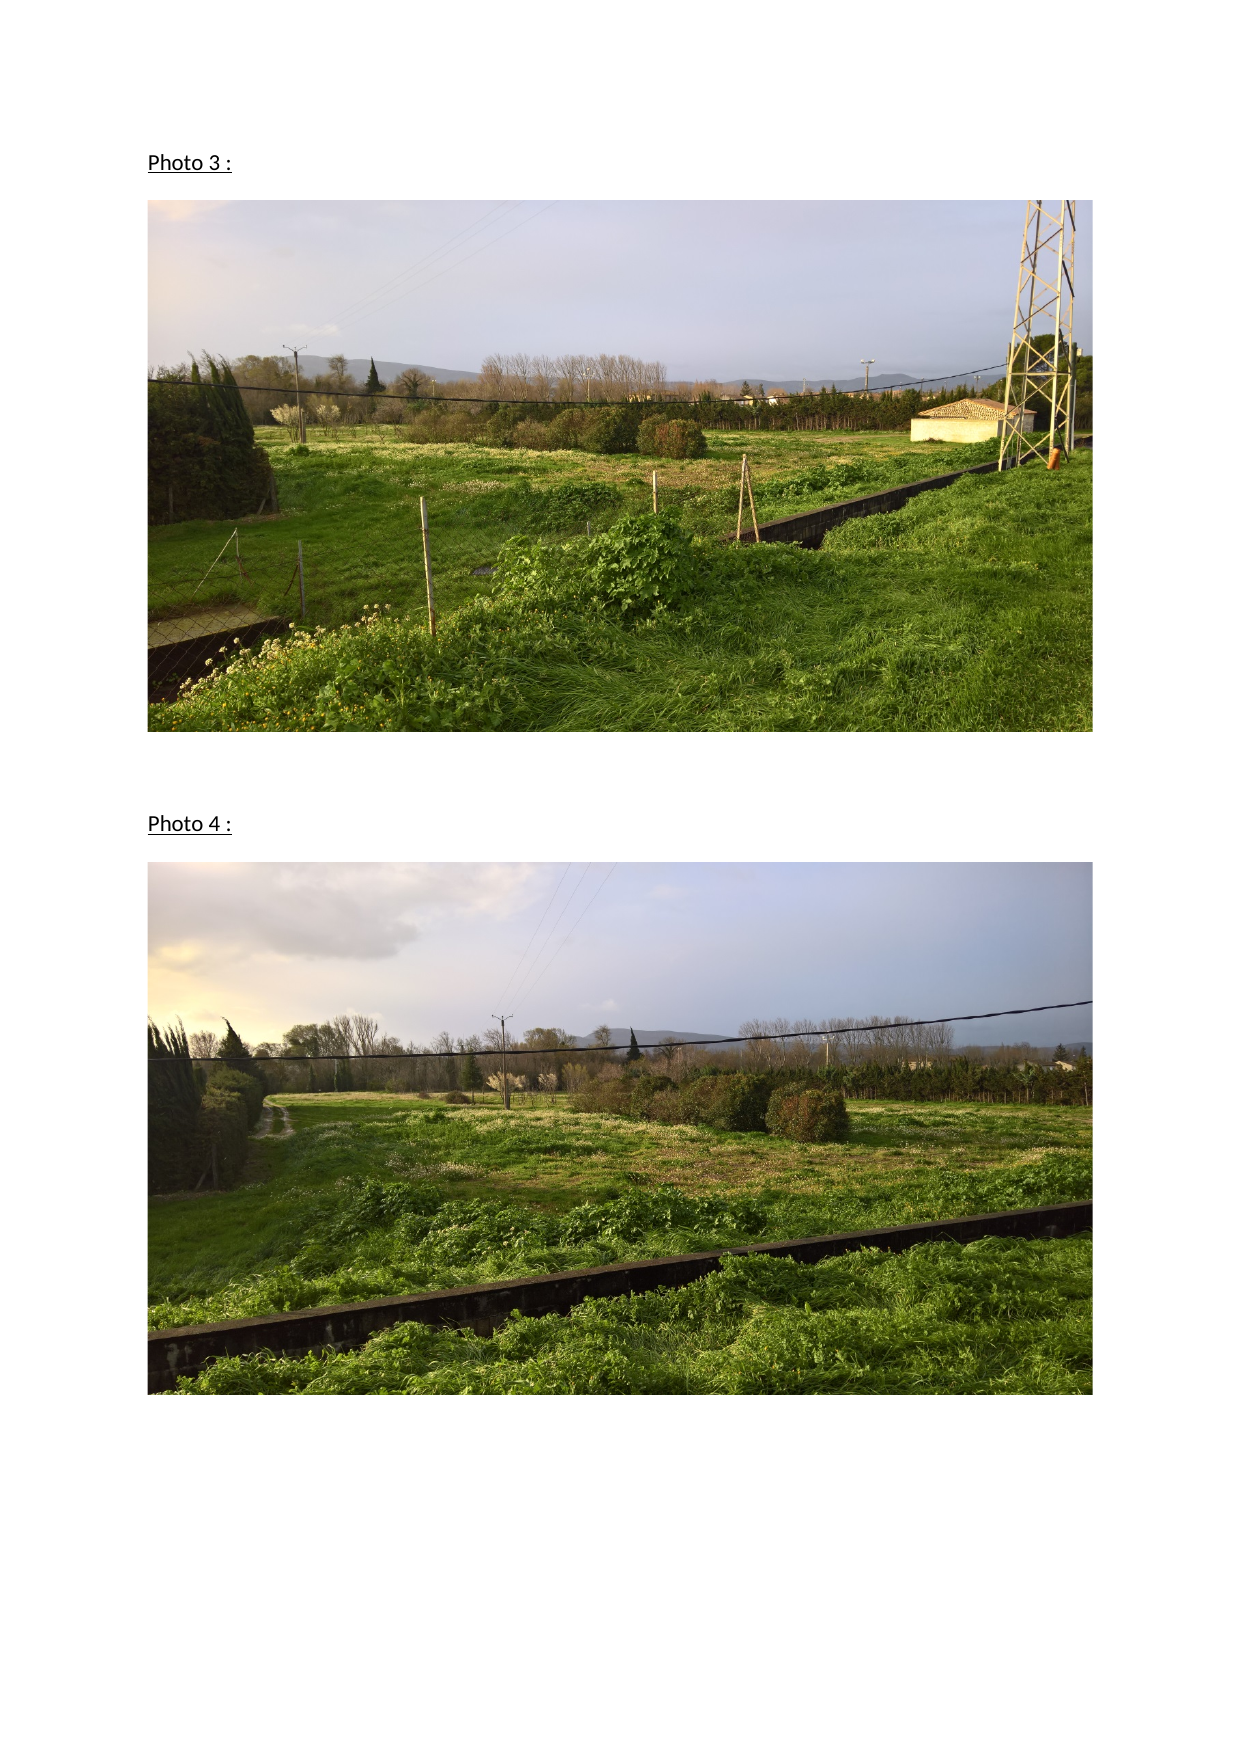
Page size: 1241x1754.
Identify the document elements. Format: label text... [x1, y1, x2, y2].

picture [147, 200, 1093, 732]
text Photo 3 : [148, 148, 1093, 176]
text Photo 4 : [148, 809, 1093, 838]
picture [147, 862, 1093, 1395]
